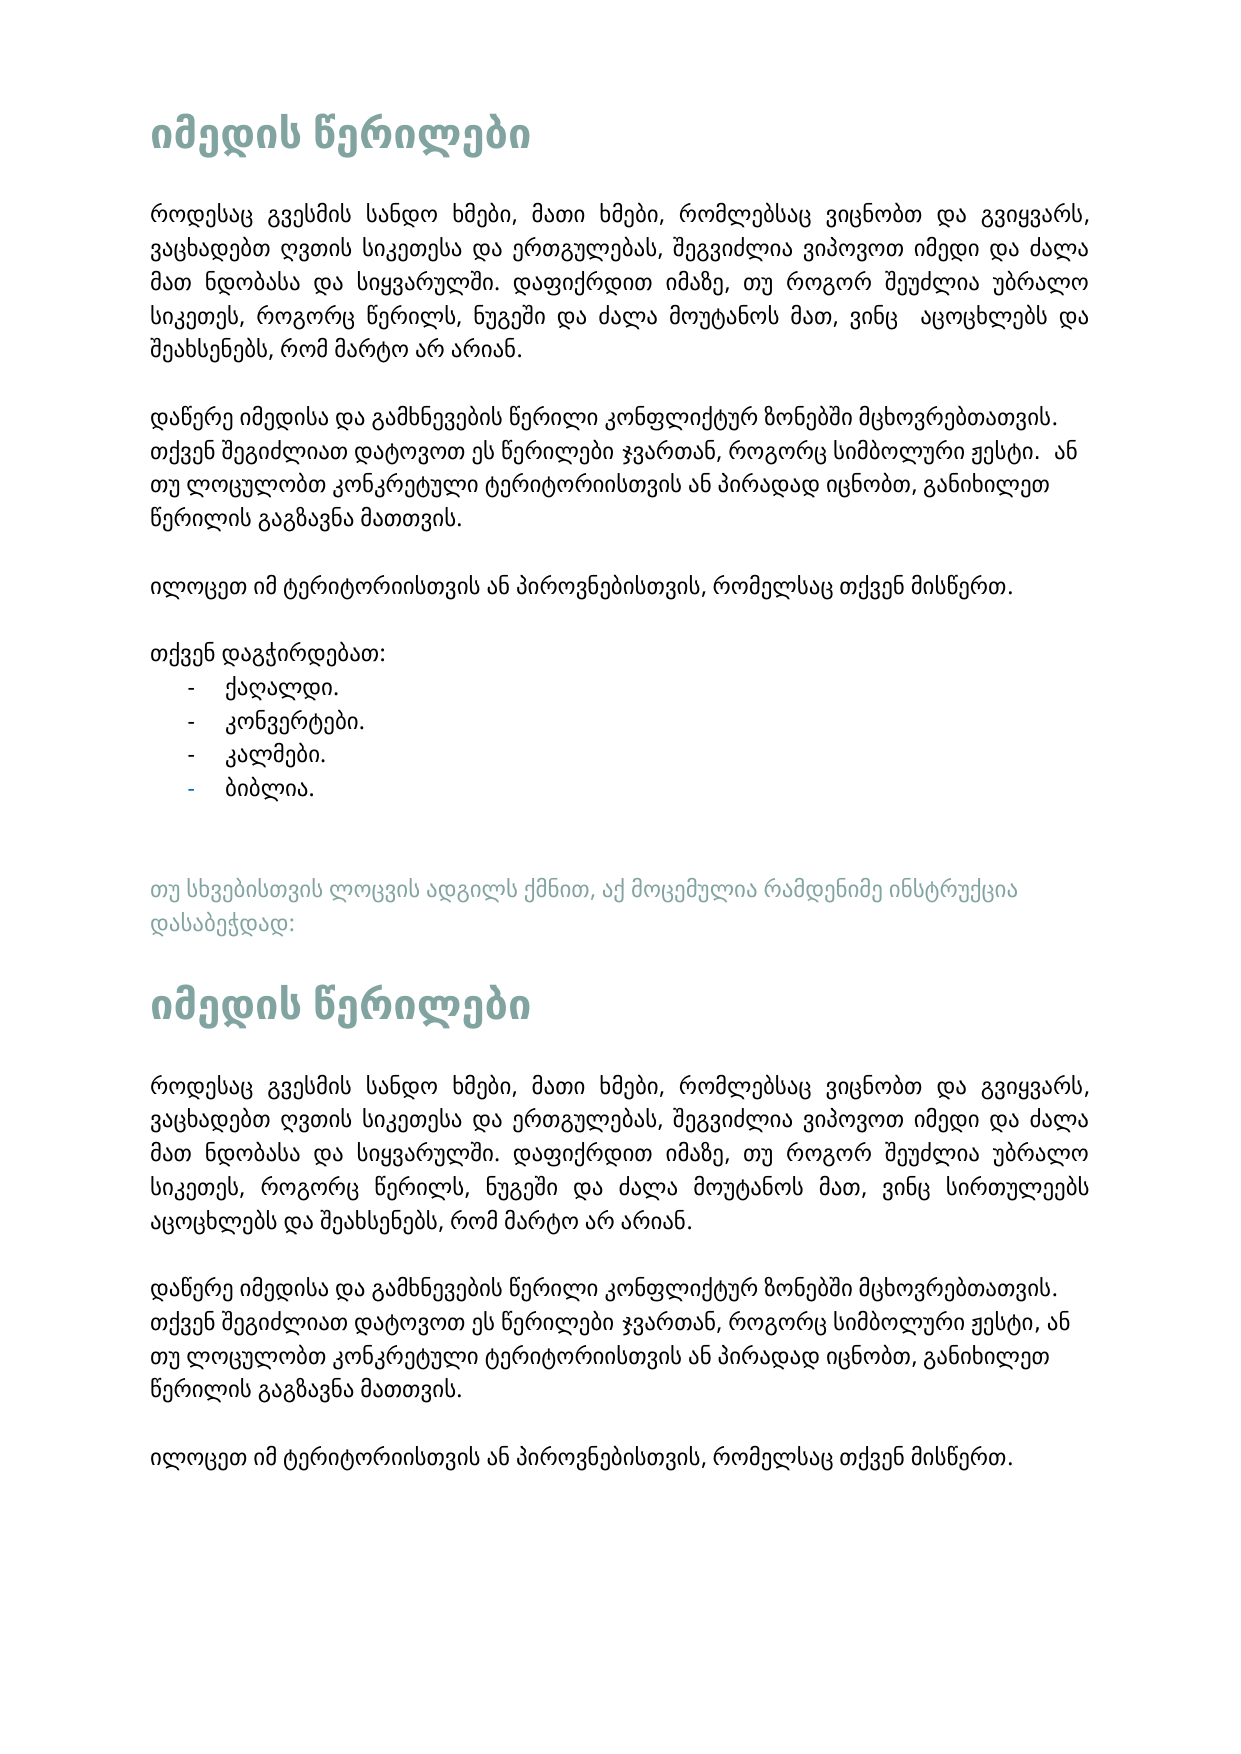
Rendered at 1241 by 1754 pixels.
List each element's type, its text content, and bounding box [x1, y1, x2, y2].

text როდესაც გვესმის სანდო ხმები, მათი ხმები, რომლებსაც ვიცნობთ და გვიყვარს, ვაცხადებთ ღვთის სიკეთესა და ერთგულებას, შეგვიძლია ვიპოვოთ იმედი და ძალა მათ ნდობასა და სიყვარულში. დაფიქრდით იმაზე, თუ როგორ შეუძლია უბრალო სიკეთეს, როგორც წერილს, ნუგეში და ძალა მოუტანოს მათ, ვინც სირთულეებს აცოცხლებს და შეახსენებს, რომ მარტო არ არიან. [150, 1070, 1090, 1236]
list კალმები. [187, 738, 1090, 770]
text დაწერე იმედისა და გამხნევების წერილი კონფლიქტურ ზონებში მცხოვრებთათვის. თქვენ შეგიძლიათ დატოვოთ ეს წერილები ჯვართან, როგორც სიმბოლური ჟესტი. ან თუ ლოცულობთ კონკრეტული ტერიტორიისთვის ან პირადად იცნობთ, განიხილეთ წერილის გაგზავნა მათთვის. [150, 401, 1090, 533]
text იმედის წერილები [150, 103, 1090, 160]
text ილოცეთ იმ ტერიტორიისთვის ან პიროვნებისთვის, რომელსაც თქვენ მისწერთ. [150, 570, 1090, 601]
text როდესაც გვესმის სანდო ხმები, მათი ხმები, რომლებსაც ვიცნობთ და გვიყვარს, ვაცხადებთ ღვთის სიკეთესა და ერთგულებას, შეგვიძლია ვიპოვოთ იმედი და ძალა მათ ნდობასა და სიყვარულში. დაფიქრდით იმაზე, თუ როგორ შეუძლია უბრალო სიკეთეს, როგორც წერილს, ნუგეში და ძალა მოუტანოს მათ, ვინც აცოცხლებს და შეახსენებს, რომ მარტო არ არიან. [150, 198, 1090, 365]
list ქაღალდი. [187, 671, 1090, 702]
text თქვენ დაგჭირდებათ: [150, 637, 1090, 668]
text თუ სხვებისთვის ლოცვის ადგილს ქმნით, აქ მოცემულია რამდენიმე ინსტრუქცია დასაბეჭდად: [150, 873, 1090, 938]
list ბიბლია. [187, 772, 1090, 803]
text ილოცეთ იმ ტერიტორიისთვის ან პიროვნებისთვის, რომელსაც თქვენ მისწერთ. [150, 1441, 1090, 1472]
list კონვერტები. [187, 705, 1090, 736]
text დაწერე იმედისა და გამხნევების წერილი კონფლიქტურ ზონებში მცხოვრებთათვის. თქვენ შეგიძლიათ დატოვოთ ეს წერილები ჯვართან, როგორც სიმბოლური ჟესტი, ან თუ ლოცულობთ კონკრეტული ტერიტორიისთვის ან პირადად იცნობთ, განიხილეთ წერილის გაგზავნა მათთვის. [150, 1272, 1090, 1405]
text იმედის წერილები [150, 975, 1090, 1031]
